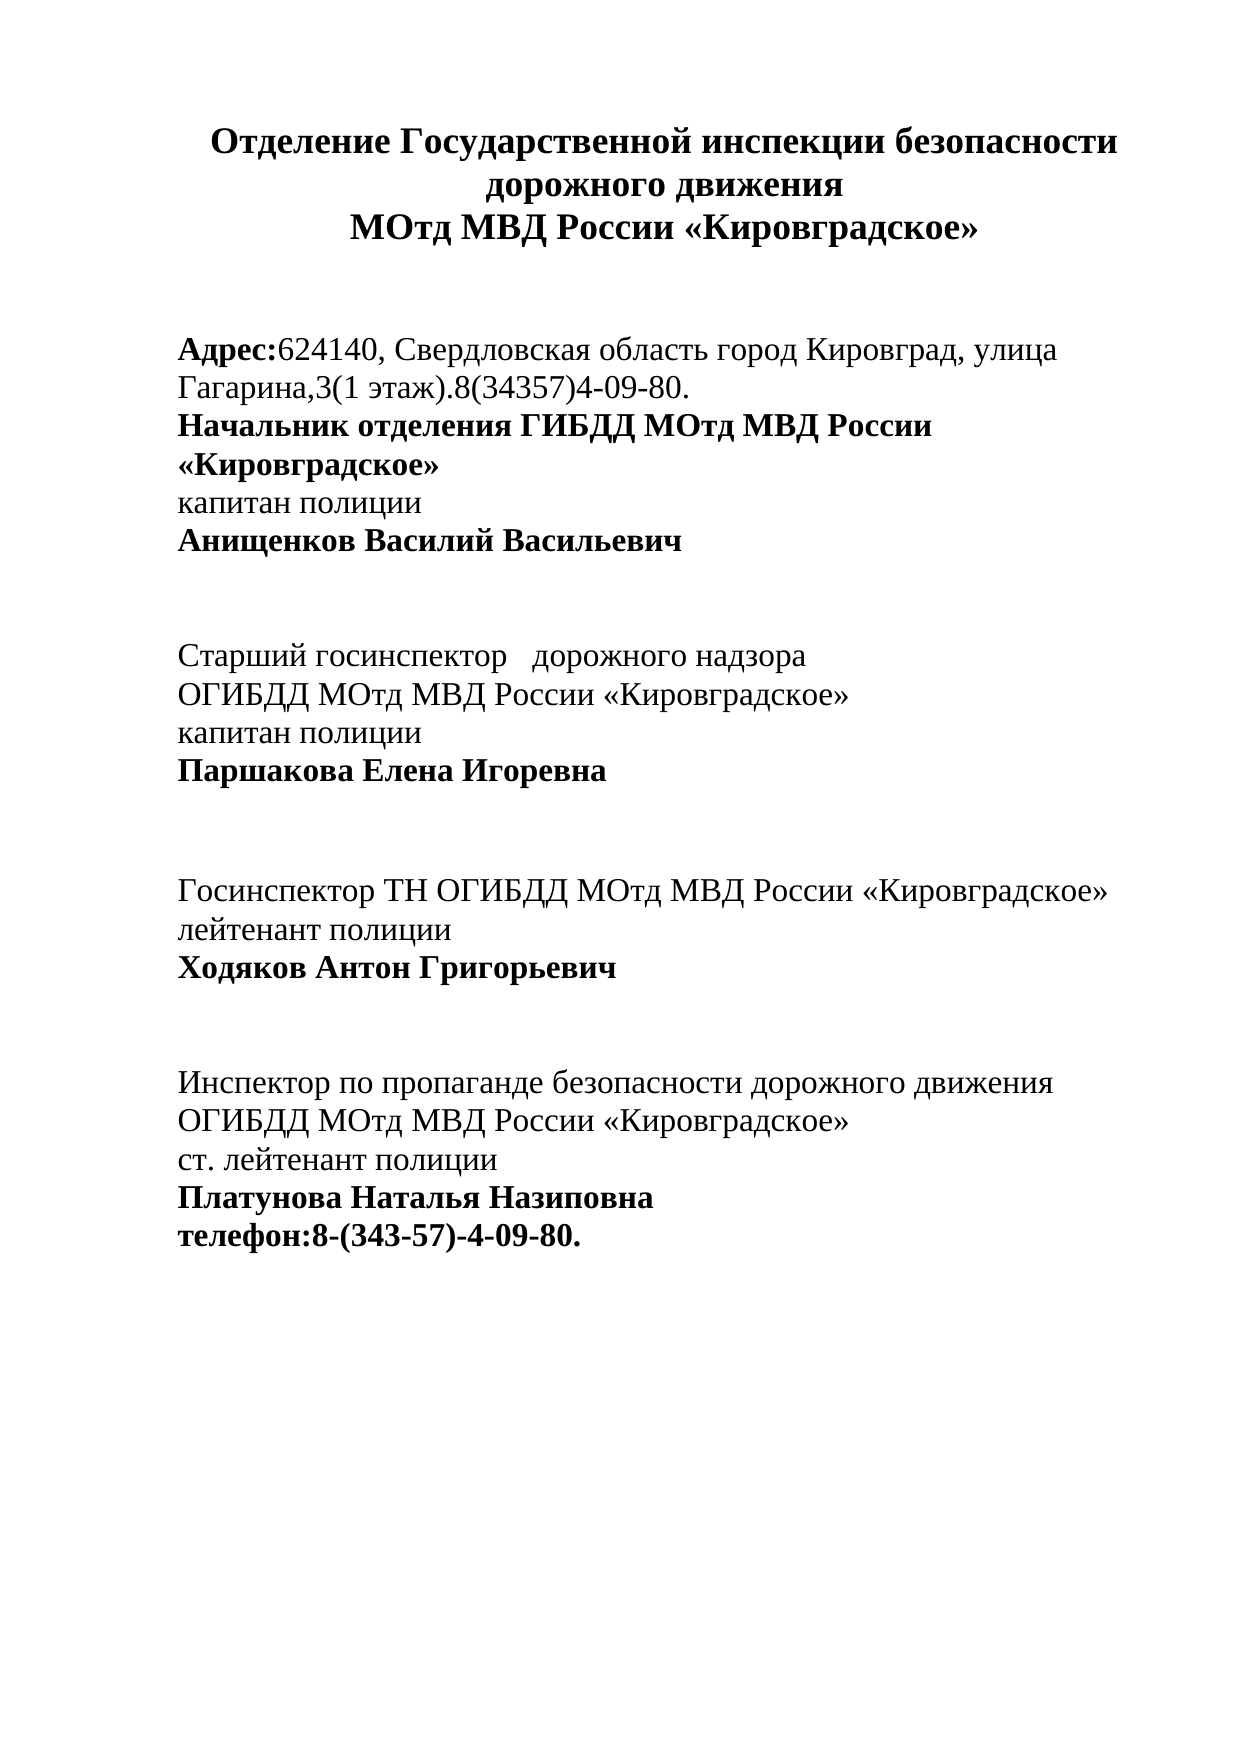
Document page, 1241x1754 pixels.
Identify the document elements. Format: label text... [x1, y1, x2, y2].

text капитан полиции [177, 712, 1152, 751]
text ОГИБДД МОтд МВД России «Кировградское» [177, 674, 1152, 712]
text Начальник отделения ГИБДД МОтд МВД России «Кировградское» [177, 406, 1152, 482]
text Госинспектор ТН ОГИБДД МОтд МВД России «Кировградское» [177, 870, 1152, 909]
text телефон:8-(343-57)-4-09-80. [177, 1215, 1152, 1254]
text Старший госинспектор дорожного надзора [177, 636, 1152, 674]
text ОГИБДД МОтд МВД России «Кировградское» [177, 1100, 1152, 1139]
text Платунова Наталья Назиповна [177, 1177, 1152, 1215]
text МОтд МВД России «Кировградское» [177, 204, 1152, 247]
text Паршакова Елена Игоревна [177, 751, 1152, 789]
text ст. лейтенант полиции [177, 1139, 1152, 1177]
text Отделение Государственной инспекции безопасности дорожного движения [177, 118, 1152, 204]
text капитан полиции [177, 482, 1152, 521]
text Инспектор по пропаганде безопасности дорожного движения [177, 1062, 1152, 1100]
text Ходяков Антон Григорьевич [177, 947, 1152, 985]
text лейтенант полиции [177, 909, 1152, 947]
text Адрес:624140, Свердловская область город Кировград, улица Гагарина,3(1 этаж).8(34357)4-09-80. [177, 329, 1152, 406]
text Анищенков Василий Васильевич [177, 521, 1152, 559]
